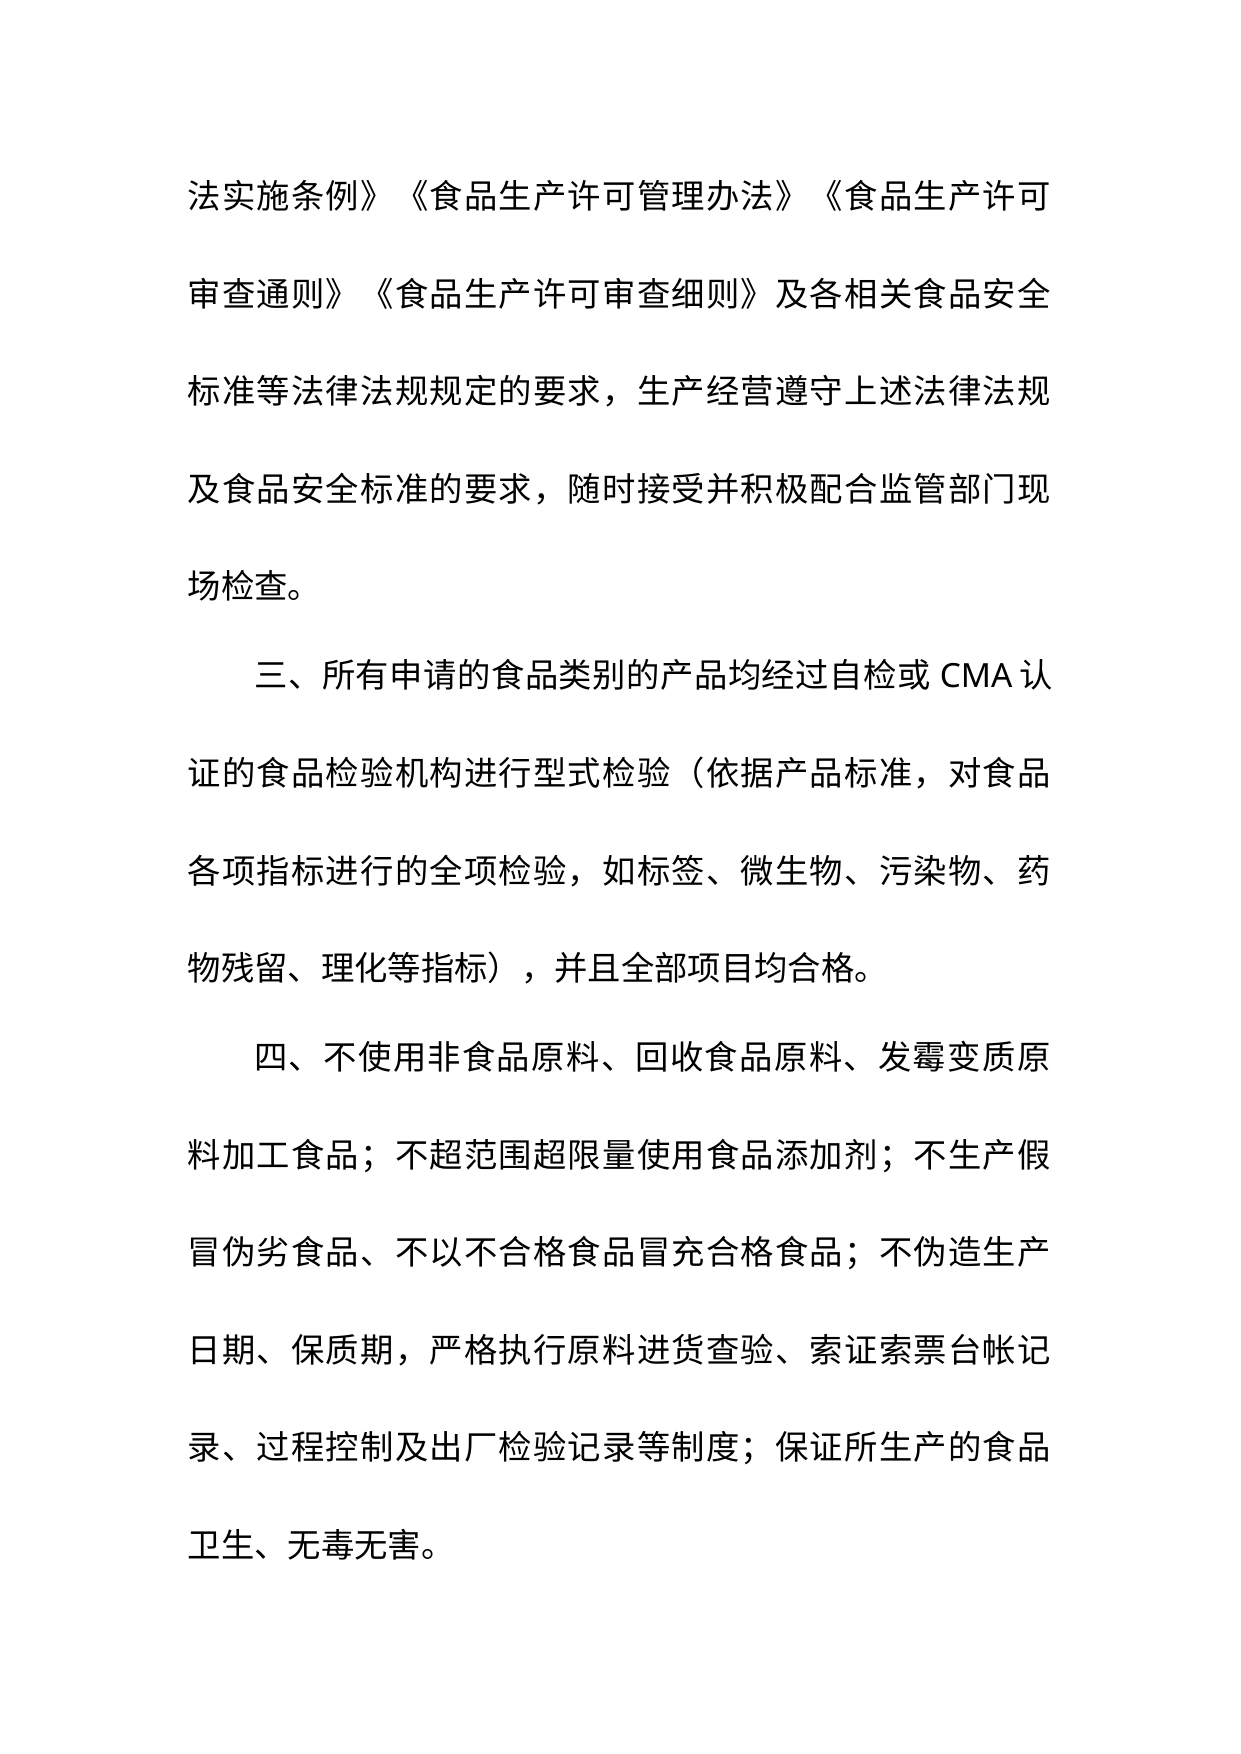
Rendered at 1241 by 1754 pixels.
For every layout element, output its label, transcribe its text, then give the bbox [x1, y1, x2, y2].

text 四、不使用非食品原料、回收食品原料、发霉变质原料加工食品；不超范围超限量使用食品添加剂；不生产假冒伪劣食品、不以不合格食品冒充合格食品；不伪造生产日期、保质期，严格执行原料进货查验、索证索票台帐记录、过程控制及出厂检验记录等制度；保证所生产的食品卫生、无毒无害。 [187, 1023, 1053, 1575]
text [187, 162, 1053, 617]
text 三、所有申请的食品类别的产品均经过自检或CMA认证的食品检验机构进行型式检验（依据产品标准，对食品各项指标进行的全项检验，如标签、微生物、污染物、药物残留、理化等指标），并且全部项目均合格。 [187, 641, 1053, 998]
